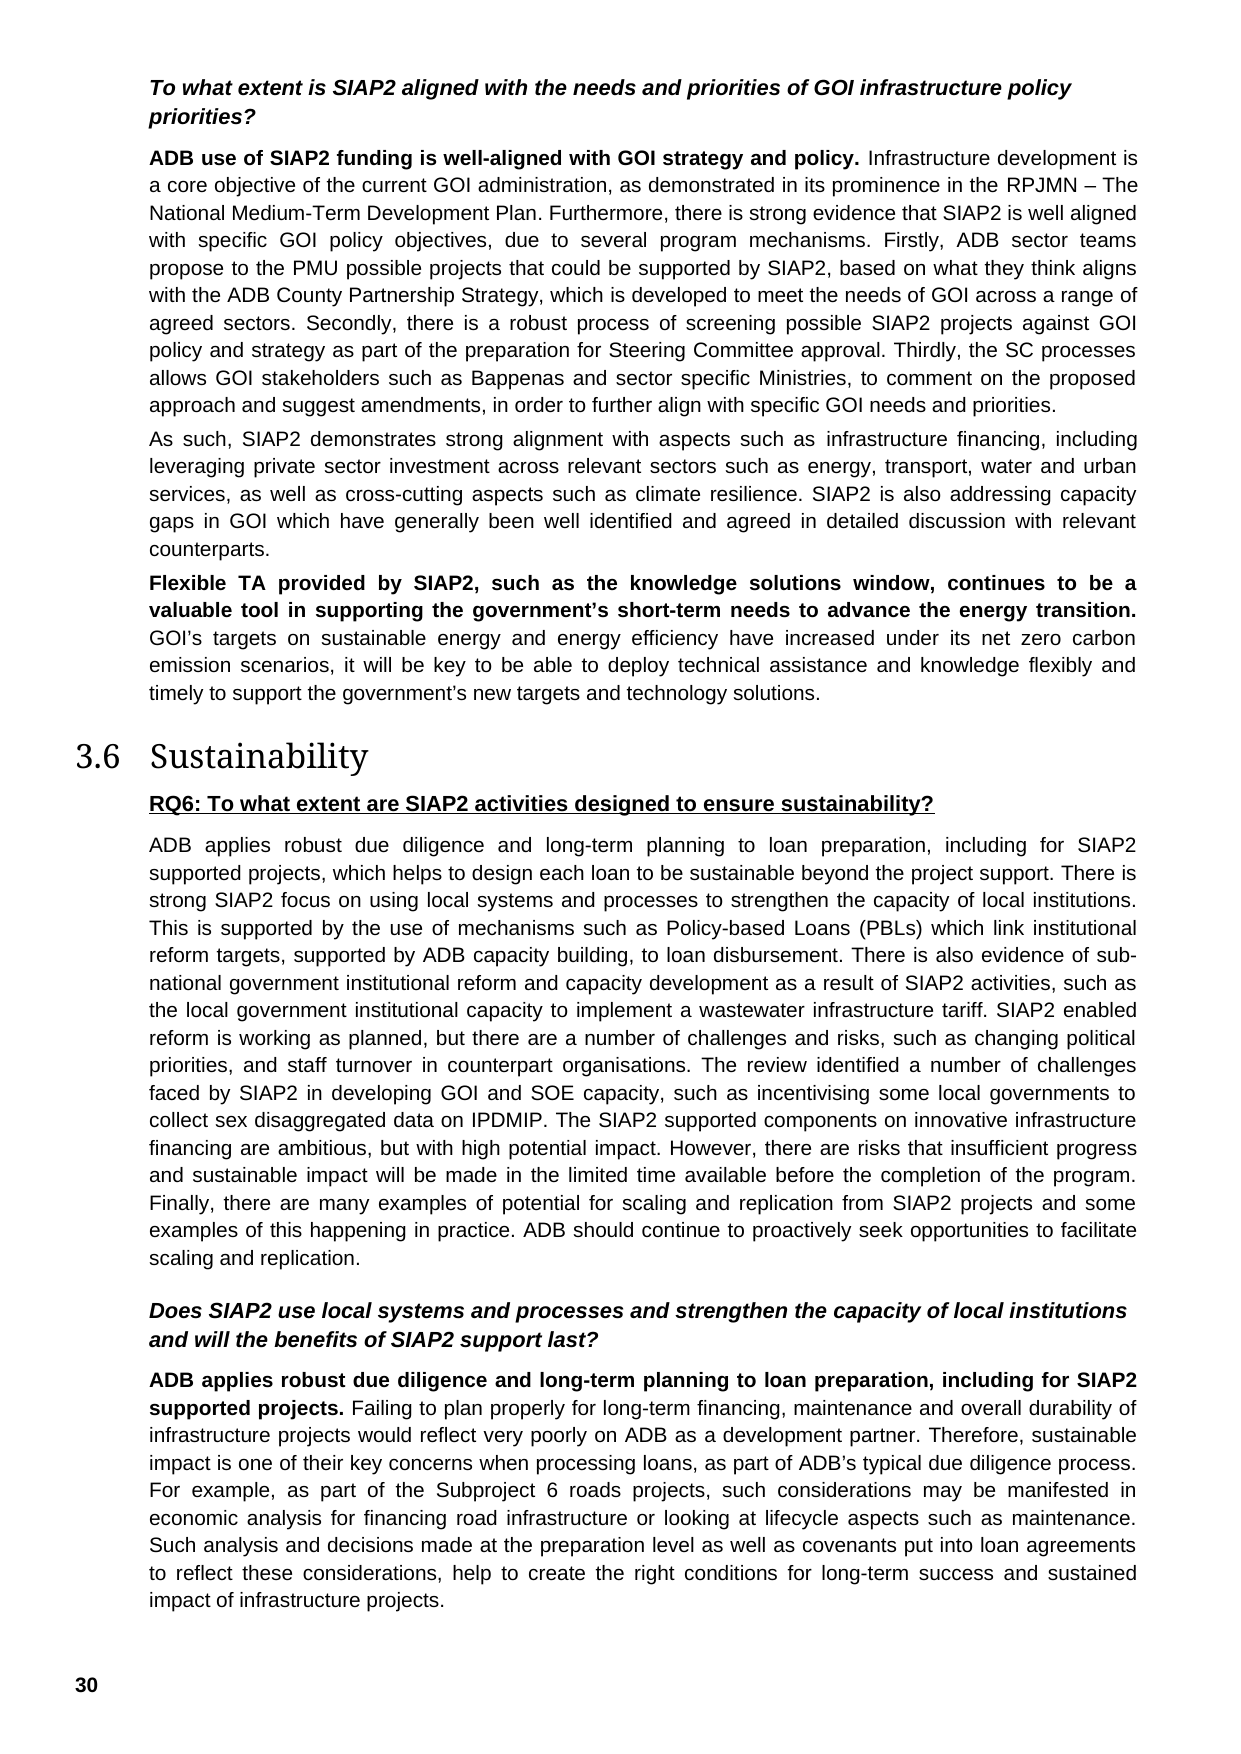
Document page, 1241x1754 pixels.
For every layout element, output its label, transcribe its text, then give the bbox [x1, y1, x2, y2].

text ADB applies robust due diligence and long-term planning to loan preparation, including for SIAP2 supported projects, which helps to design each loan to be sustainable beyond the project support. There is strong SIAP2 focus on using local systems and processes to strengthen the capacity of local institutions. This is supported by the use of mechanisms such as Policy-based Loans (PBLs) which link institutional reform targets, supported by ADB capacity building, to loan disbursement. There is also evidence of sub-national government institutional reform and capacity development as a result of SIAP2 activities, such as the local government institutional capacity to implement a wastewater infrastructure tariff. SIAP2 enabled reform is working as planned, but there are a number of challenges and risks, such as changing political priorities, and staff turnover in counterpart organisations. The review identified a number of challenges faced by SIAP2 in developing GOI and SOE capacity, such as incentivising some local governments to collect sex disaggregated data on IPDMIP. The SIAP2 supported components on innovative infrastructure financing are ambitious, but with high potential impact. However, there are risks that insufficient progress and sustainable impact will be made in the limited time available before the completion of the program. Finally, there are many examples of potential for scaling and replication from SIAP2 projects and some examples of this happening in practice. ADB should continue to proactively seek opportunities to facilitate scaling and replication. [149, 833, 1138, 1269]
text Flexible TA provided by SIAP2, such as the knowledge solutions window, continues to be a valuable tool in supporting the government’s short-term needs to advance the energy transition. GOI’s targets on sustainable energy and energy efficiency have increased under its net zero carbon emission scenarios, it will be key to be able to deploy technical assistance and knowledge flexibly and timely to support the government’s new targets and technology solutions. [149, 570, 1138, 704]
text RQ6: To what extent are SIAP2 activities designed to ensure sustainability? [149, 791, 1138, 817]
subtitle 3.6 Sustainability [75, 733, 1138, 778]
text As such, SIAP2 demonstrates strong alignment with aspects such as infrastructure financing, including leveraging private sector investment across relevant sectors such as energy, transport, water and urban services, as well as cross-cutting aspects such as climate resilience. SIAP2 is also addressing capacity gaps in GOI which have generally been well identified and agreed in detailed discussion with relevant counterparts. [149, 427, 1138, 561]
text ADB use of SIAP2 funding is well-aligned with GOI strategy and policy. Infrastructure development is a core objective of the current GOI administration, as demonstrated in its prominence in the RPJMN – The National Medium-Term Development Plan. Furthermore, there is strong evidence that SIAP2 is well aligned with specific GOI policy objectives, due to several program mechanisms. Firstly, ADB sector teams propose to the PMU possible projects that could be supported by SIAP2, based on what they think aligns with the ADB County Partnership Strategy, which is developed to meet the needs of GOI across a range of agreed sectors. Secondly, there is a robust process of screening possible SIAP2 projects against GOI policy and strategy as part of the preparation for Steering Committee approval. Thirdly, the SC processes allows GOI stakeholders such as Bappenas and sector specific Ministries, to comment on the proposed approach and suggest amendments, in order to further align with specific GOI needs and priorities. [149, 145, 1138, 417]
text Does SIAP2 use local systems and processes and strengthen the capacity of local institutions and will the benefits of SIAP2 support last? [149, 1298, 1138, 1352]
text ADB applies robust due diligence and long-term planning to loan preparation, including for SIAP2 supported projects. Failing to plan properly for long-term financing, maintenance and overall durability of infrastructure projects would reflect very poorly on ADB as a development partner. Therefore, sustainable impact is one of their key concerns when processing loans, as part of ADB’s typical due diligence process. For example, as part of the Subproject 6 roads projects, such considerations may be manifested in economic analysis for financing road infrastructure or looking at lifecycle aspects such as maintenance. Such analysis and decisions made at the preparation level as well as covenants put into loan agreements to reflect these considerations, help to create the right conditions for long-term success and sustained impact of infrastructure projects. [149, 1368, 1138, 1612]
text To what extent is SIAP2 aligned with the needs and priorities of GOI infrastructure policy priorities? [149, 75, 1138, 129]
